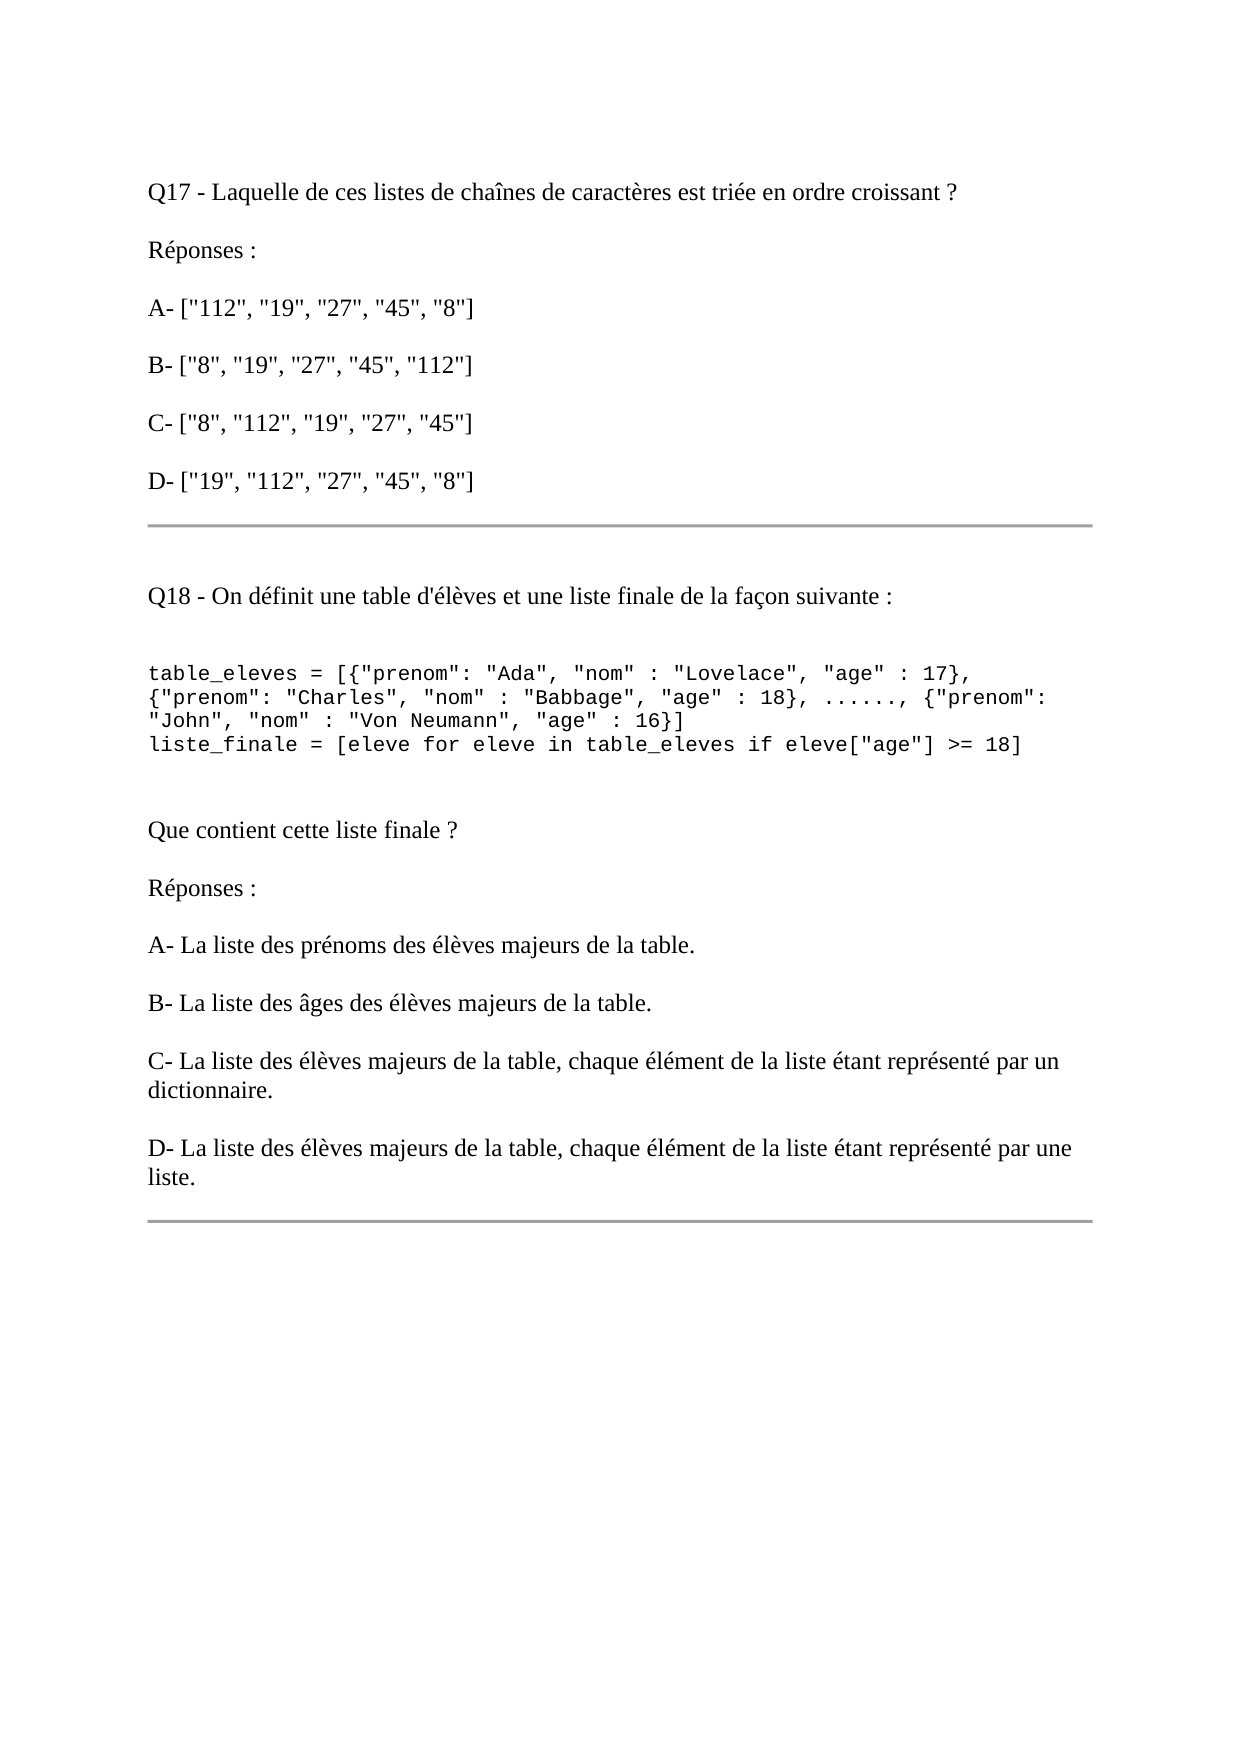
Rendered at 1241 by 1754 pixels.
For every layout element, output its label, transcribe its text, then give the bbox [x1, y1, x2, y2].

text A- ["112", "19", "27", "45", "8"] [148, 293, 1093, 321]
text table_eleves = [{"prenom": "Ada", "nom" : "Lovelace", "age" : 17}, {"prenom": "Charles", "nom" : "Babbage", "age" : 18}, ......, {"prenom": "John", "nom" : "Von Neumann", "age" : 16}] [148, 663, 1093, 734]
text A- La liste des prénoms des élèves majeurs de la table. [148, 931, 1093, 959]
text Q18 - On définit une table d'élèves et une liste finale de la façon suivante : [148, 581, 1093, 610]
text Que contient cette liste finale ? [148, 815, 1093, 843]
text D- ["19", "112", "27", "45", "8"] [148, 466, 1093, 495]
text Réponses : [148, 235, 1093, 263]
text C- ["8", "112", "19", "27", "45"] [148, 408, 1093, 437]
text B- ["8", "19", "27", "45", "112"] [148, 351, 1093, 379]
text Q17 - Laquelle de ces listes de chaînes de caractères est triée en ordre croissant ? [148, 177, 1093, 206]
text B- La liste des âges des élèves majeurs de la table. [148, 988, 1093, 1017]
text liste_finale = [eleve for eleve in table_eleves if eleve["age"] >= 18] [148, 734, 1093, 758]
text D- La liste des élèves majeurs de la table, chaque élément de la liste étant représenté par une liste. [148, 1133, 1093, 1191]
text C- La liste des élèves majeurs de la table, chaque élément de la liste étant représenté par un dictionnaire. [148, 1046, 1093, 1104]
text Réponses : [148, 873, 1093, 901]
